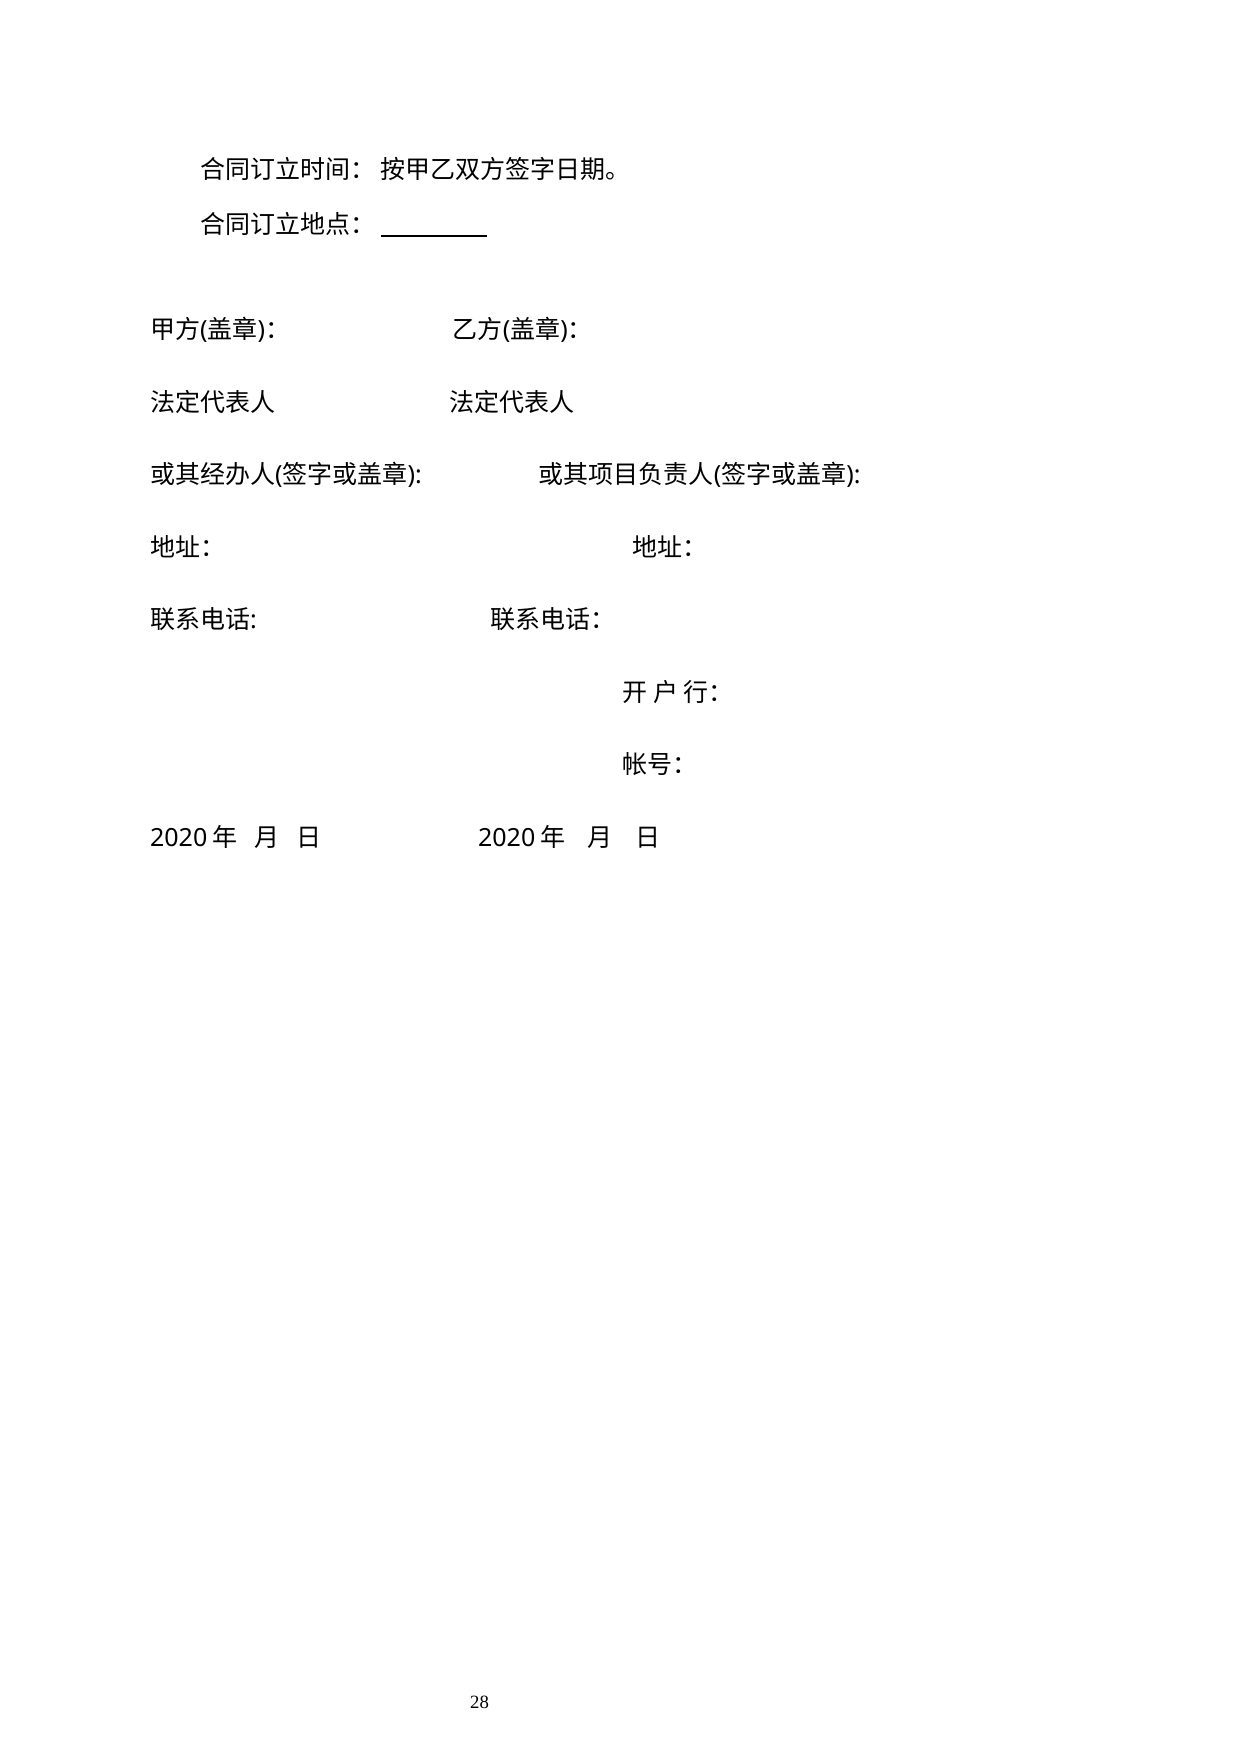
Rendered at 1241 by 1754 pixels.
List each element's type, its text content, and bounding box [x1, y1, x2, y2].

text 合同订立时间： 按甲乙双方签字日期。 [150, 150, 1090, 186]
text 联系电话: 联系电话： [150, 600, 1090, 636]
text 地址： 地址： [150, 527, 1090, 563]
text 甲方(盖章)： 乙方(盖章)： [150, 310, 1090, 346]
text 或其经办人(签字或盖章): 或其项目负责人(签字或盖章): [150, 455, 1090, 491]
text 法定代表人 法定代表人 [150, 382, 1090, 418]
text 合同订立地点： [150, 204, 1090, 241]
text 帐号： [150, 745, 1090, 781]
text 开 户 行： [150, 672, 1090, 708]
text 2020年 月 日 2020年 月 日 [150, 817, 1090, 853]
